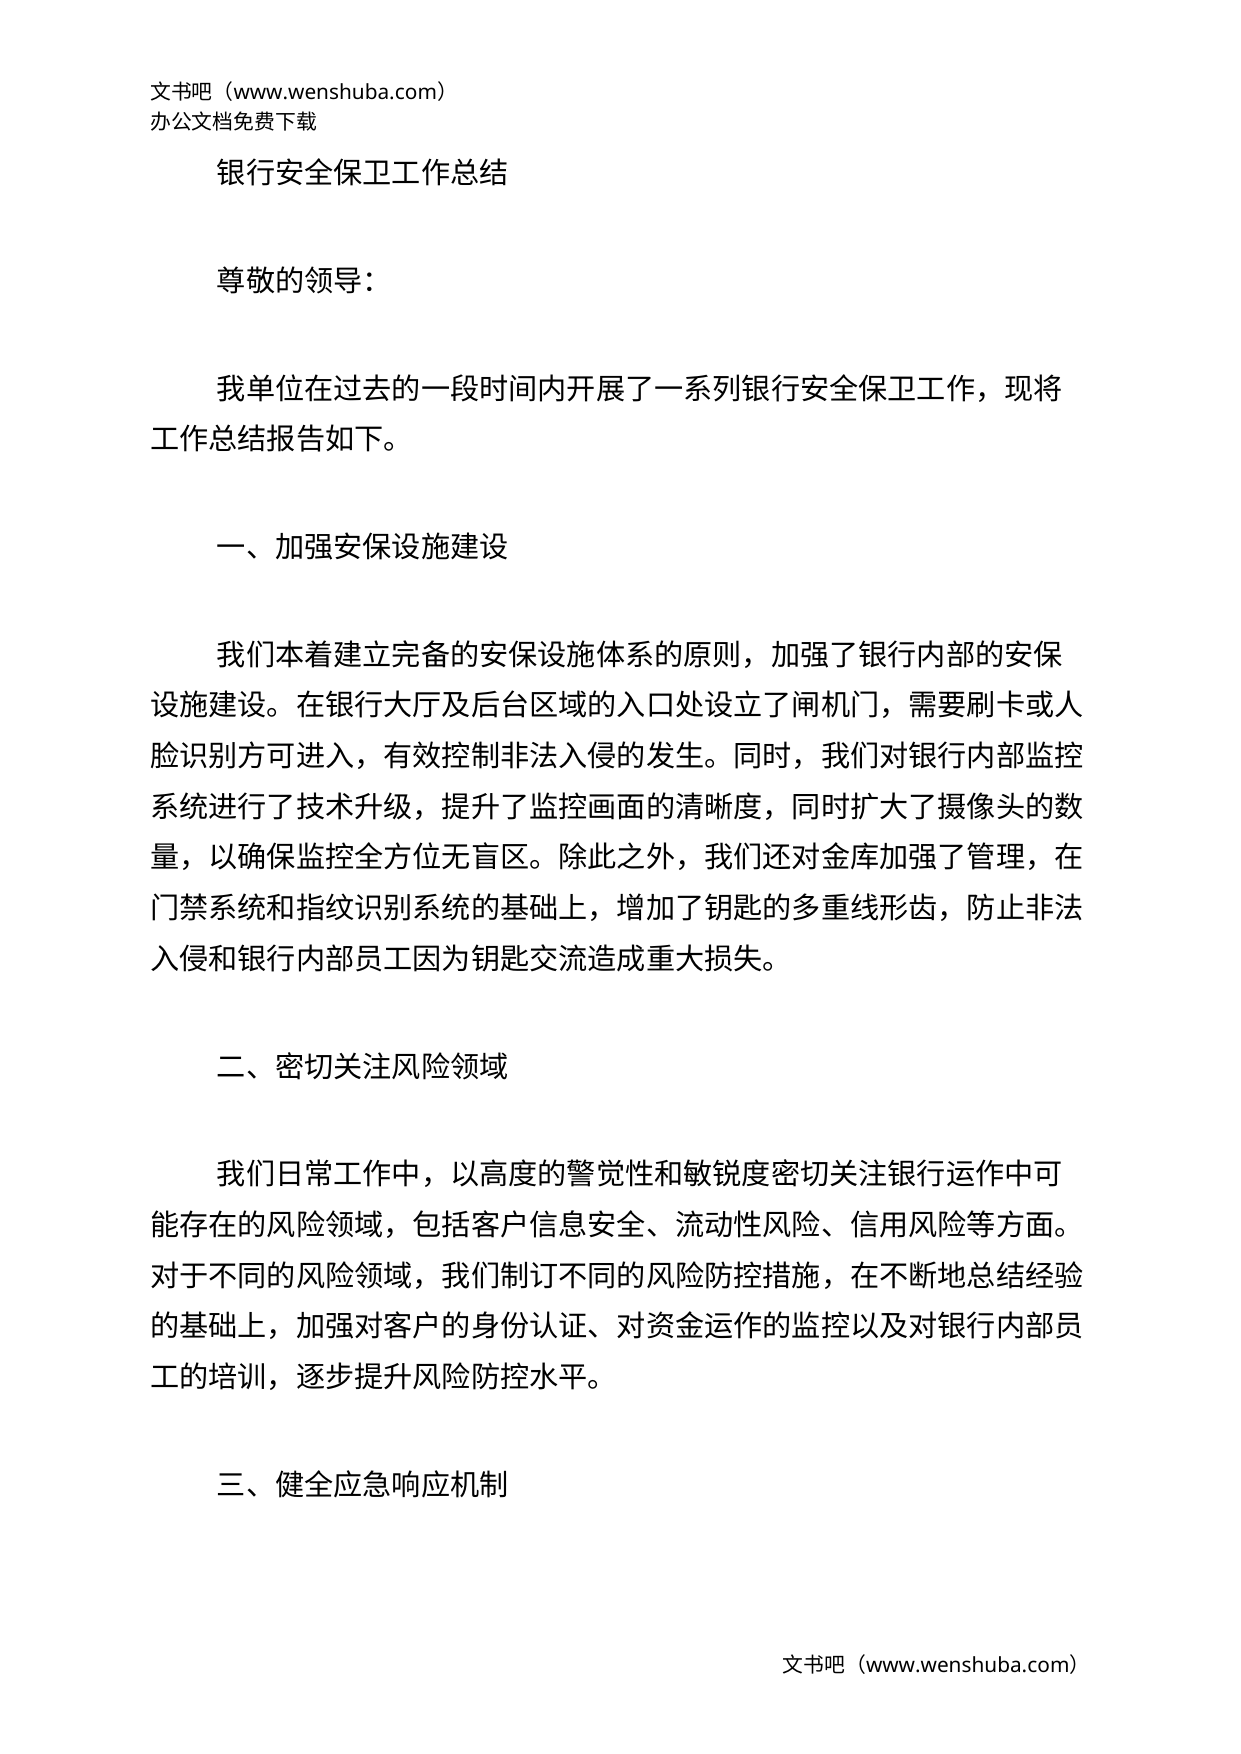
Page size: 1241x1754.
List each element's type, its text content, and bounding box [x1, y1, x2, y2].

text 一、加强安保设施建设 [150, 523, 1090, 566]
text 我们日常工作中，以高度的警觉性和敏锐度密切关注银行运作中可能存在的风险领域，包括客户信息安全、流动性风险、信用风险等方面。对于不同的风险领域，我们制订不同的风险防控措施，在不断地总结经验的基础上，加强对客户的身份认证、对资金运作的监控以及对银行内部员工的培训，逐步提升风险防控水平。 [150, 1151, 1090, 1396]
text 我单位在过去的一段时间内开展了一系列银行安全保卫工作，现将工作总结报告如下。 [150, 365, 1090, 458]
text 我们本着建立完备的安保设施体系的原则，加强了银行内部的安保设施建设。在银行大厅及后台区域的入口处设立了闸机门，需要刷卡或人脸识别方可进入，有效控制非法入侵的发生。同时，我们对银行内部监控系统进行了技术升级，提升了监控画面的清晰度，同时扩大了摄像头的数量，以确保监控全方位无盲区。除此之外，我们还对金库加强了管理，在门禁系统和指纹识别系统的基础上，增加了钥匙的多重线形齿，防止非法入侵和银行内部员工因为钥匙交流造成重大损失。 [150, 631, 1090, 978]
text 二、密切关注风险领域 [150, 1043, 1090, 1085]
text 尊敬的领导： [150, 258, 1090, 300]
text 三、健全应急响应机制 [150, 1461, 1090, 1503]
text 银行安全保卫工作总结 [150, 150, 1090, 192]
